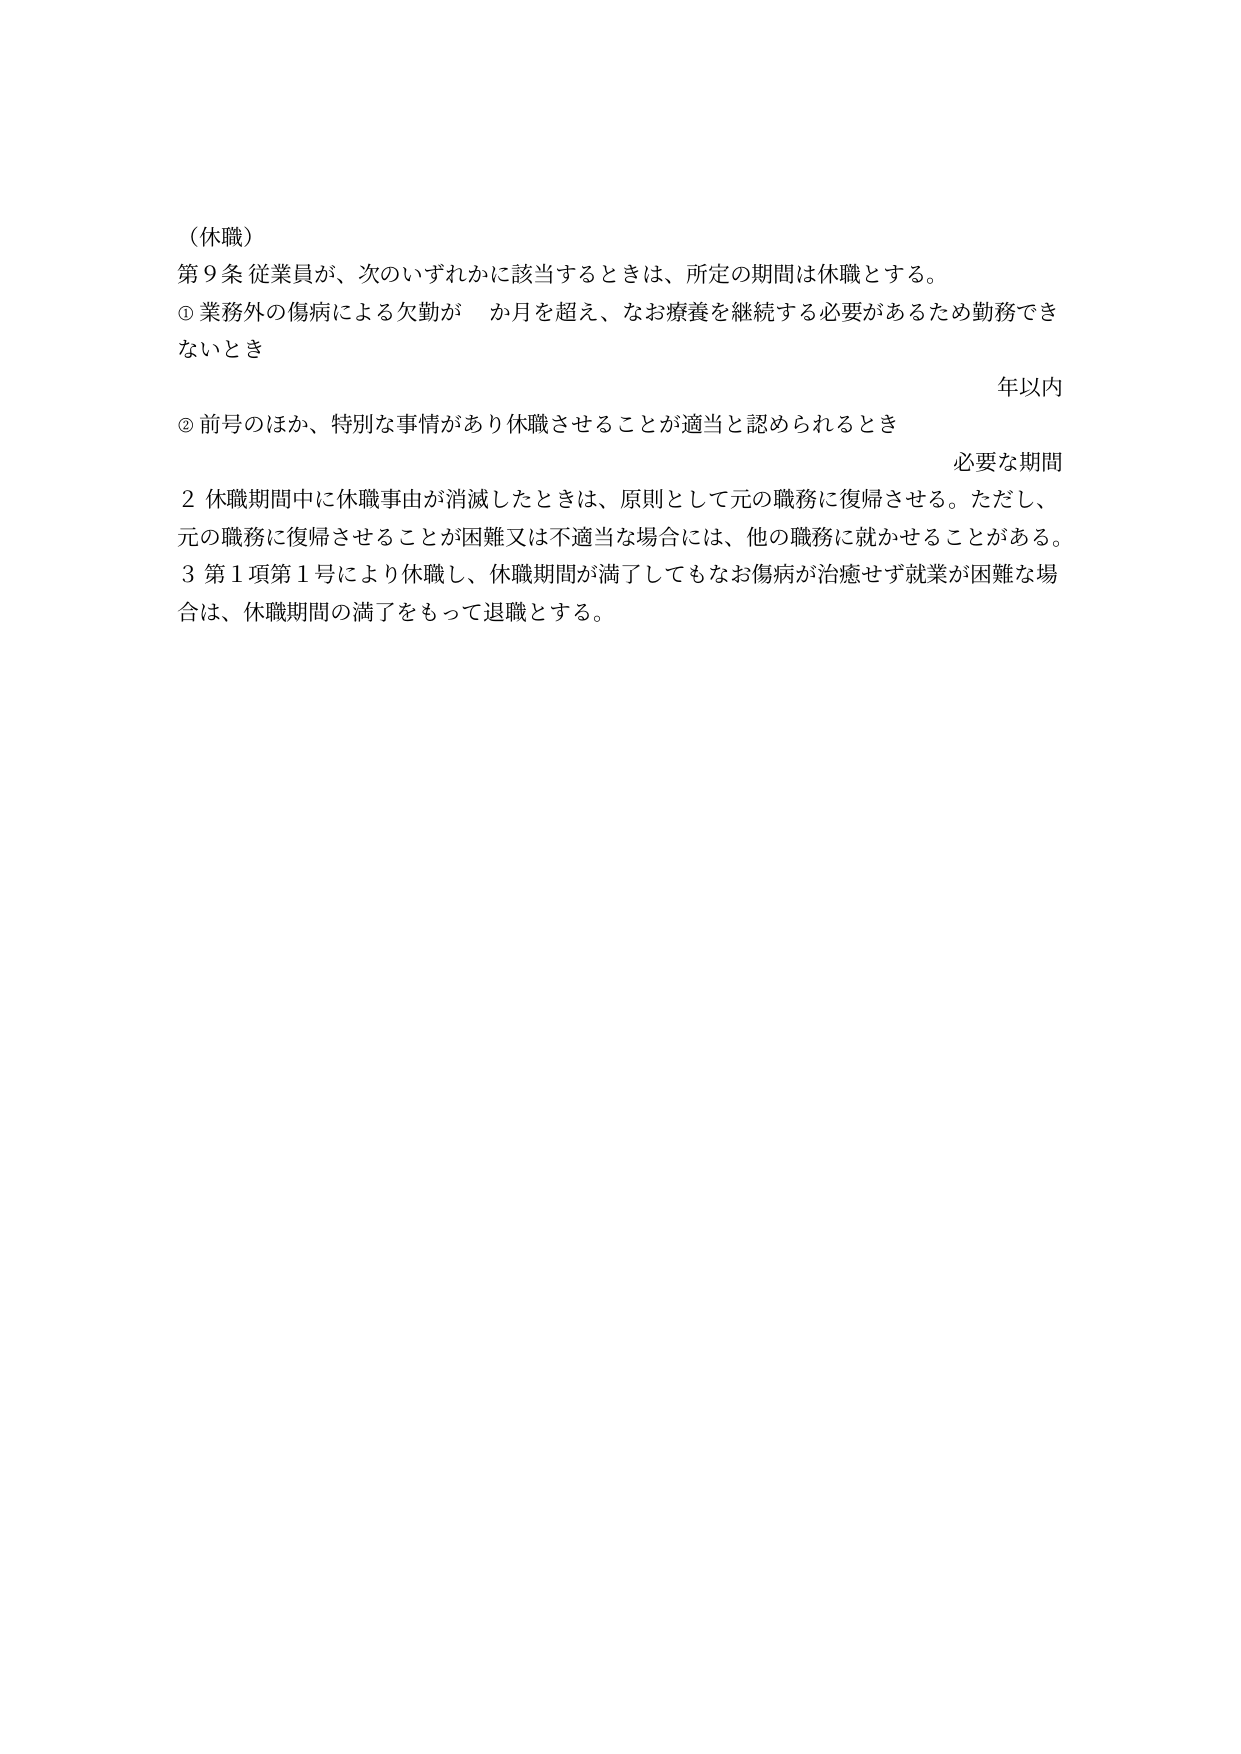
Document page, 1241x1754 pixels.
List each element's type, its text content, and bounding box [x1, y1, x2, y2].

text 必要な期間 [177, 442, 1063, 479]
text ① 業務外の傷病による欠勤が か月を超え、なお療養を継続する必要があるため勤務できないとき [177, 292, 1063, 367]
text ３ 第１項第１号により休職し、休職期間が満了してもなお傷病が治癒せず就業が困難な場合は、休職期間の満了をもって退職とする。 [177, 554, 1063, 629]
text 年以内 [177, 367, 1063, 404]
text ② 前号のほか、特別な事情があり休職させることが適当と認められるとき [177, 404, 1063, 442]
text ２ 休職期間中に休職事由が消滅したときは、原則として元の職務に復帰させる。ただし、元の職務に復帰させることが困難又は不適当な場合には、他の職務に就かせることがある。 [177, 479, 1063, 554]
text 第９条 従業員が、次のいずれかに該当するときは、所定の期間は休職とする。 [177, 254, 1063, 292]
text （休職） [177, 217, 1063, 254]
